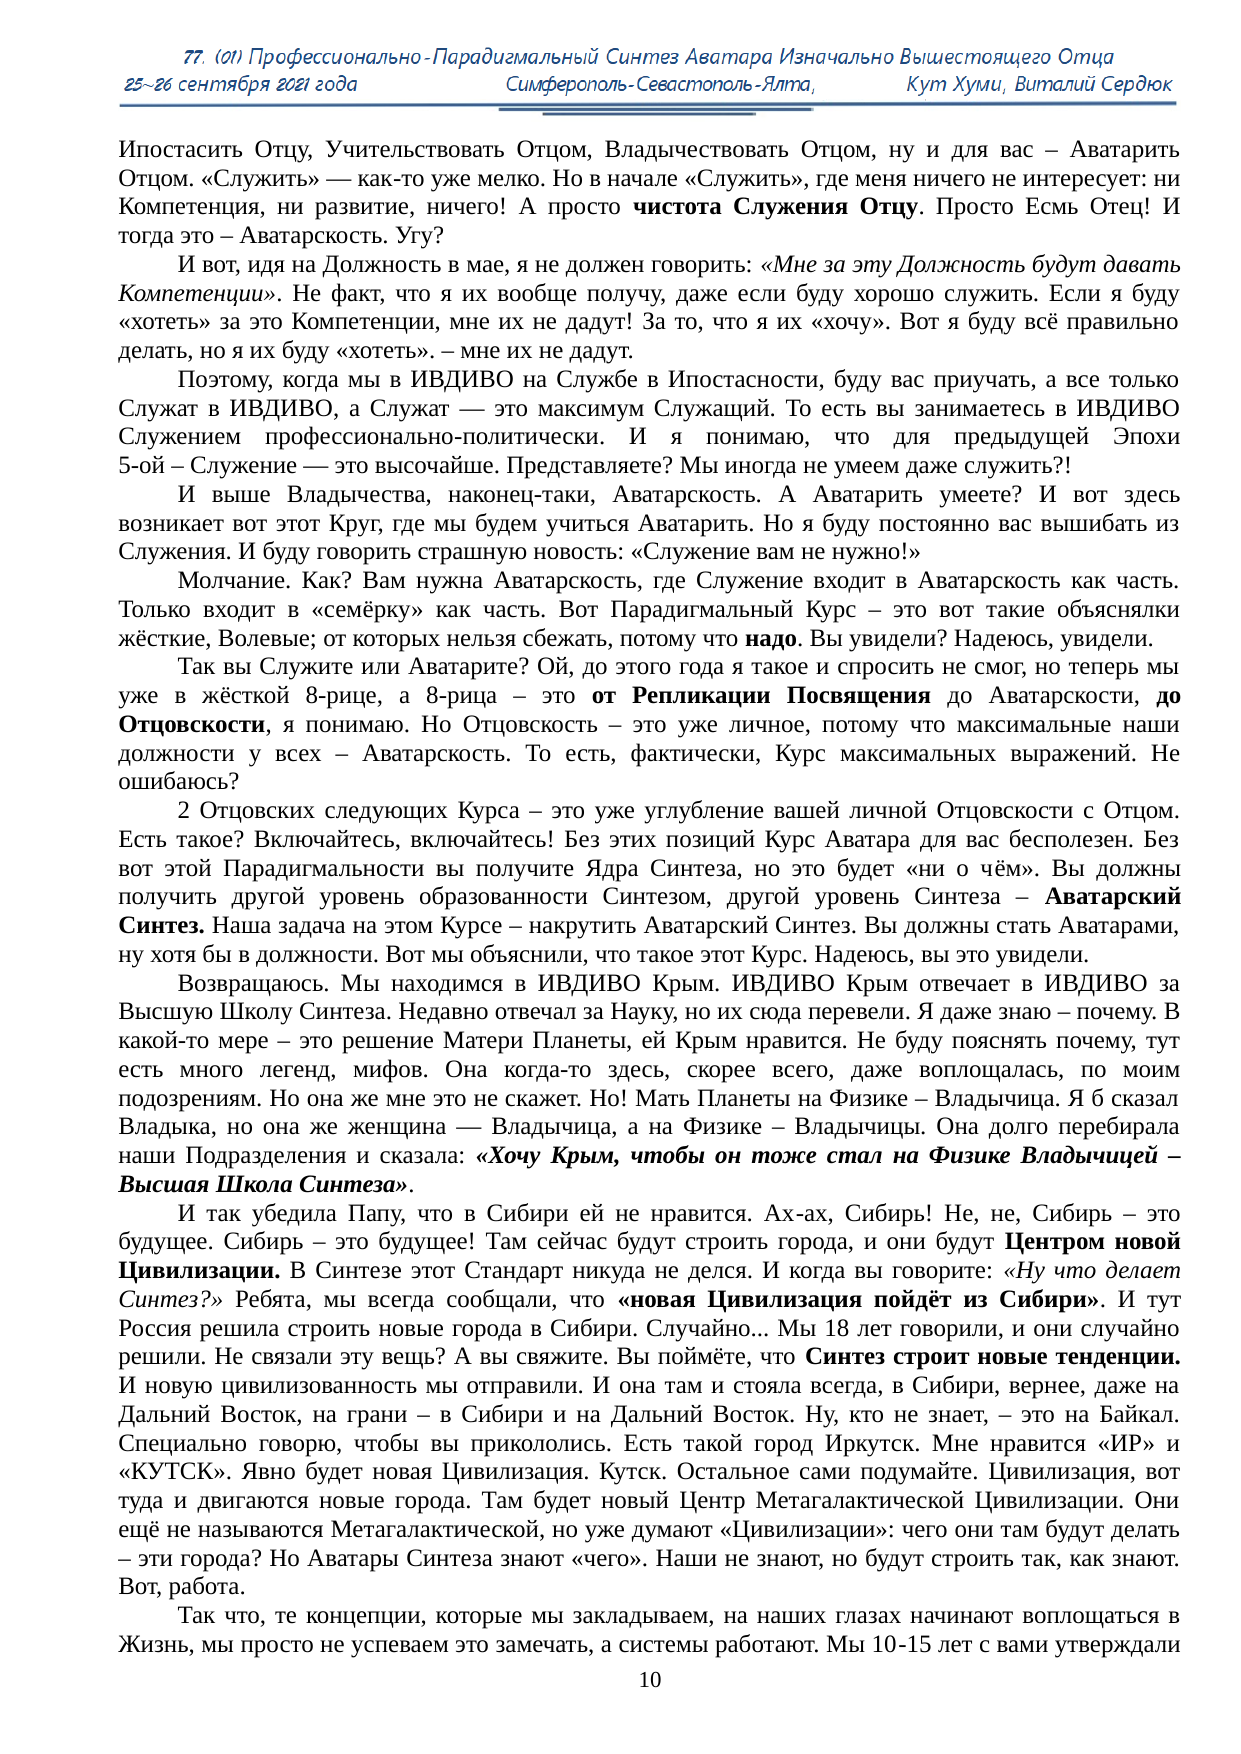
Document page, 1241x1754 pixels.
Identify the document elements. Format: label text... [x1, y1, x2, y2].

text Молчание. Как? Вам нужна Аватарскость, где Служение входит в Аватарскость как часть. Только входит в «семёрку» как часть. Вот Парадигмальный Курс – это вот такие объяснялки жёсткие, Волевые; от которых нельзя сбежать, потому что надо. Вы увидели? Надеюсь, увидели. [118, 565, 1181, 651]
text Так вы Служите или Аватарите? Ой, до этого года я такое и спросить не смог, но теперь мы уже в жёсткой 8-рице, а 8-рица – это от Репликации Посвящения до Аватарскости, до Отцовскости, я понимаю. Но Отцовскость – это уже личное, потому что максимальные наши должности у всех – Аватарскость. То есть, фактически, Курс максимальных выражений. Не ошибаюсь? [118, 651, 1181, 795]
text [118, 1600, 1181, 1658]
text И выше Владычества, наконец-таки, Аватарскость. А Аватарить умеете? И вот здесь возникает вот этот Круг, где мы будем учиться Аватарить. Но я буду постоянно вас вышибать из Служения. И буду говорить страшную новость: «Служение вам не нужно!» [118, 479, 1181, 565]
text Возвращаюсь. Мы находимся в ИВДИВО Крым. ИВДИВО Крым отвечает в ИВДИВО за Высшую Школу Синтеза. Недавно отвечал за Науку, но их сюда перевели. Я даже знаю – почему. В какой-то мере – это решение Матери Планеты, ей Крым нравится. Не буду пояснять почему, тут есть много легенд, мифов. Она когда-то здесь, скорее всего, даже воплощалась, по моим подозрениям. Но она же мне это не скажет. Но! Мать Планеты на Физике – Владычица. Я б сказал Владыка, но она же женщина — Владычица, а на Физике – Владычицы. Она долго перебирала наши Подразделения и сказала: «Хочу Крым, чтобы он тоже стал на Физике Владычицей – Высшая Школа Синтеза». [118, 968, 1181, 1198]
text Поэтому, когда мы в ИВДИВО на Службе в Ипостасности, буду вас приучать, а все только Служат в ИВДИВО, а Служат — это максимум Служащий. То есть вы занимаетесь в ИВДИВО Служением профессионально-политически. И я понимаю, что для предыдущей Эпохи 5-ой – Служение — это высочайше. Представляете? Мы иногда не умеем даже служить?! [118, 364, 1181, 479]
text И так убедила Папу, что в Сибири ей не нравится. Ах-ах, Сибирь! Не, не, Сибирь – это будущее. Сибирь – это будущее! Там сейчас будут строить города, и они будут Центром новой Цивилизации. В Синтезе этот Стандарт никуда не делся. И когда вы говорите: «Ну что делает Синтез?» Ребята, мы всегда сообщали, что «новая Цивилизация пойдёт из Сибири». И тут Россия решила строить новые города в Сибири. Случайно... Мы 18 лет говорили, и они случайно решили. Не связали эту вещь? А вы свяжите. Вы поймёте, что Синтез строит новые тенденции. И новую цивилизованность мы отправили. И она там и стояла всегда, в Сибири, вернее, даже на Дальний Восток, на грани – в Сибири и на Дальний Восток. Ну, кто не знает, – это на Байкал. Специально говорю, чтобы вы прикололись. Есть такой город Иркутск. Мне нравится «ИР» и «КУТСК». Явно будет новая Цивилизация. Кутск. Остальное сами подумайте. Цивилизация, вот туда и двигаются новые города. Там будет новый Центр Метагалактической Цивилизации. Они ещё не называются Метагалактической, но уже думают «Цивилизации»: чего они там будут делать – эти города? Но Аватары Синтеза знают «чего». Наши не знают, но будут строить так, как знают. Вот, работа. [118, 1198, 1181, 1600]
text И вот, идя на Должность в мае, я не должен говорить: «Мне за эту Должность будут давать Компетенции». Не факт, что я их вообще получу, даже если буду хорошо служить. Если я буду «хотеть» за это Компетенции, мне их не дадут! За то, что я их «хочу». Вот я буду всё правильно делать, но я их буду «хотеть». – мне их не дадут. [118, 249, 1181, 364]
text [118, 134, 1181, 249]
text 2 Отцовских следующих Курса – это уже углубление вашей личной Отцовскости с Отцом. Есть такое? Включайтесь, включайтесь! Без этих позиций Курс Аватара для вас бесполезен. Без вот этой Парадигмальности вы получите Ядра Синтеза, но это будет «ни о чём». Вы должны получить другой уровень образованности Синтезом, другой уровень Синтеза – Аватарский Синтез. Наша задача на этом Курсе – накрутить Аватарский Синтез. Вы должны стать Аватарами, ну хотя бы в должности. Вот мы объяснили, что такое этот Курс. Надеюсь, вы это увидели. [118, 795, 1181, 968]
